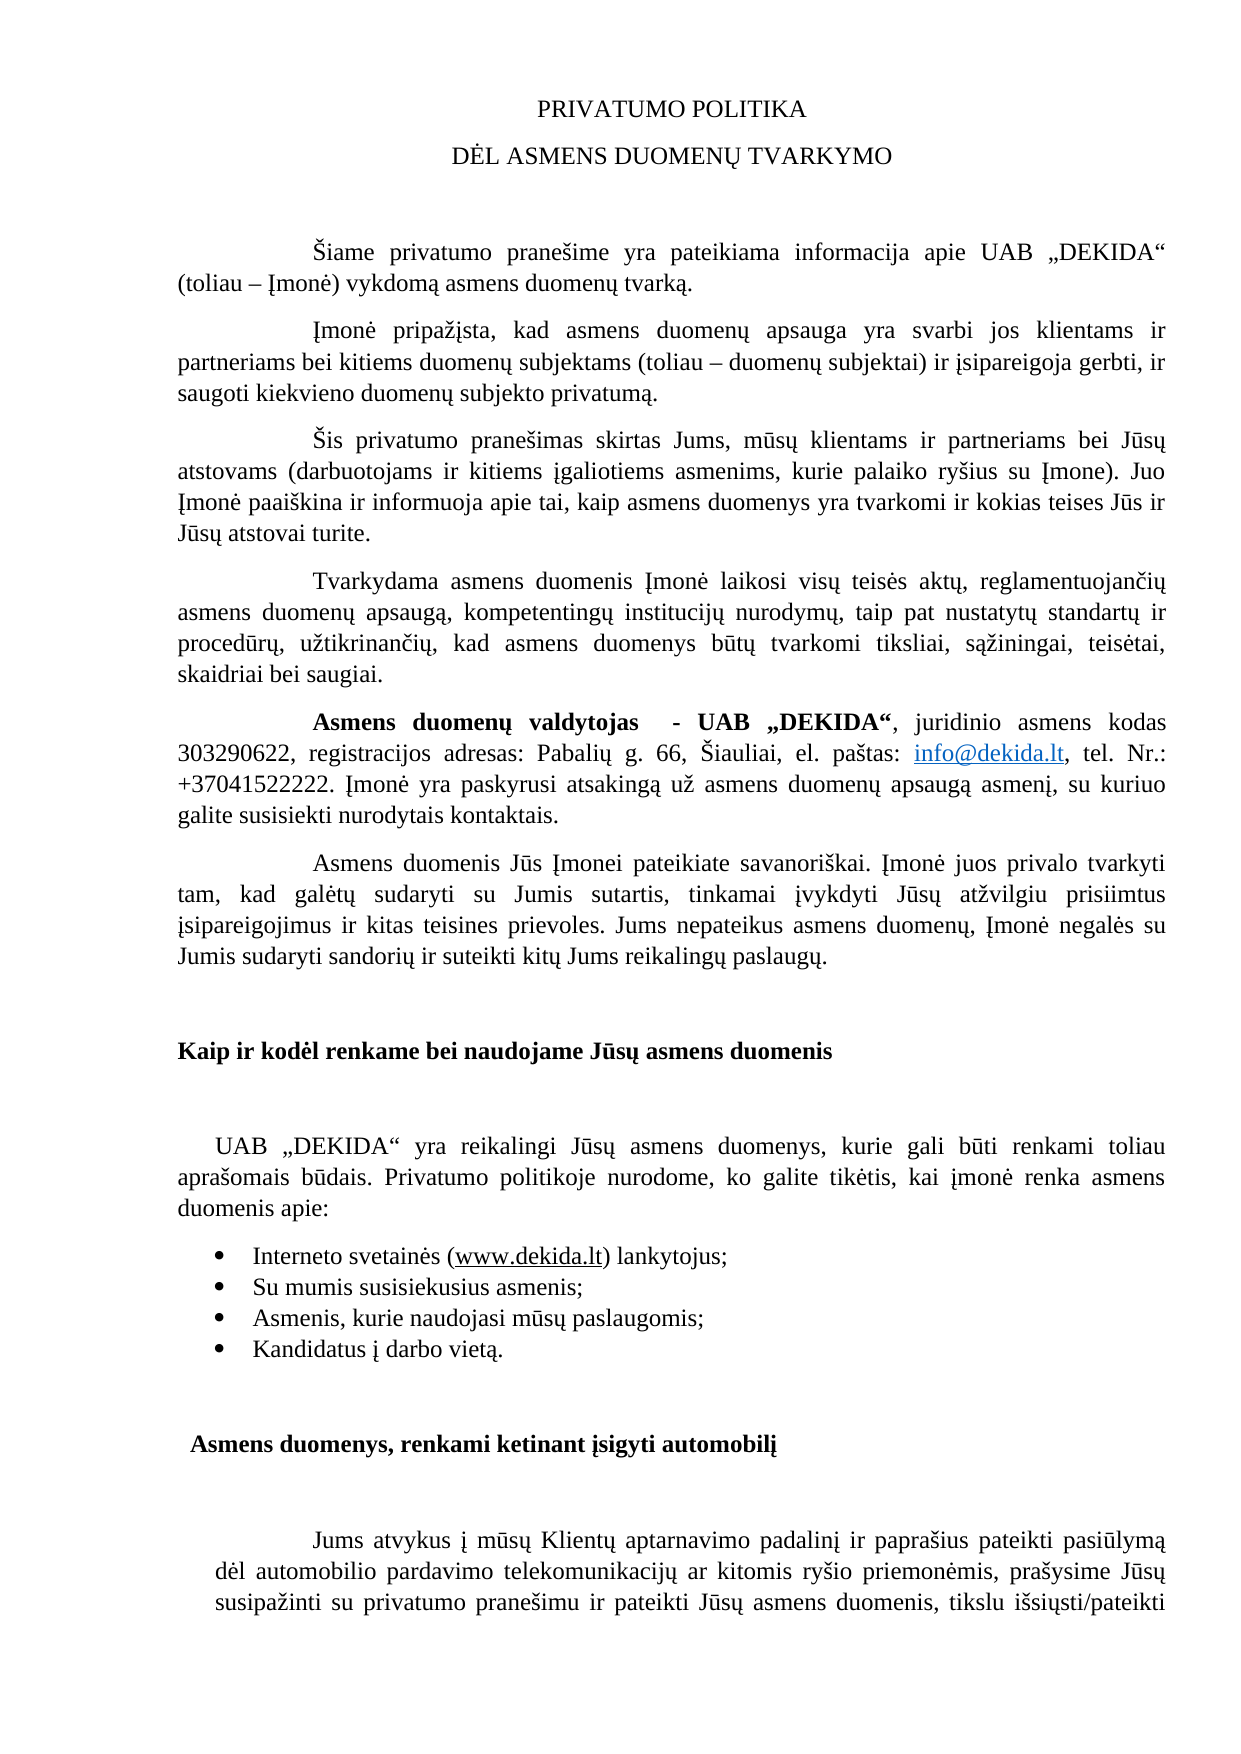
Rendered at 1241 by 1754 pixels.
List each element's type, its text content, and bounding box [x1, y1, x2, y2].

list Asmenis, kurie naudojasi mūsų paslaugomis; [215, 1303, 1167, 1332]
list Interneto svetainės (www.dekida.lt) lankytojus; [215, 1241, 1167, 1270]
text Asmens duomenis Jūs Įmonei pateikiate savanoriškai. Įmonė juos privalo tvarkyti tam, kad galėtų sudaryti su Jumis sutartis, tinkamai įvykdyti Jūsų atžvilgiu prisiimtus įsipareigojimus ir kitas teisines prievoles. Jums nepateikus asmens duomenų, Įmonė negalės su Jumis sudaryti sandorių ir suteikti kitų Jums reikalingų paslaugų. [177, 848, 1167, 970]
text Įmonė pripažįsta, kad asmens duomenų apsauga yra svarbi jos klientams ir partneriams bei kitiems duomenų subjektams (toliau – duomenų subjektai) ir įsipareigoja gerbti, ir saugoti kiekvieno duomenų subjekto privatumą. [177, 316, 1167, 406]
text Kaip ir kodėl renkame bei naudojame Jūsų asmens duomenis [177, 1036, 1167, 1065]
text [215, 1525, 1167, 1616]
text Tvarkydama asmens duomenis Įmonė laikosi visų teisės aktų, reglamentuojančių asmens duomenų apsaugą, kompetentingų institucijų nurodymų, taip pat nustatytų standartų ir procedūrų, užtikrinančių, kad asmens duomenys būtų tvarkomi tiksliai, sąžiningai, teisėtai, skaidriai bei saugiai. [177, 566, 1167, 688]
text Šiame privatumo pranešime yra pateikiama informacija apie UAB „DEKIDA“ (toliau – Įmonė) vykdomą asmens duomenų tvarką. [177, 237, 1167, 297]
text UAB „DEKIDA“ yra reikalingi Jūsų asmens duomenys, kurie gali būti renkami toliau aprašomais būdais. Privatumo politikoje nurodome, ko galite tikėtis, kai įmonė renka asmens duomenis apie: [177, 1131, 1167, 1222]
text Asmens duomenys, renkami ketinant įsigyti automobilį [177, 1429, 1167, 1458]
list Su mumis susisiekusius asmenis; [215, 1272, 1167, 1301]
text PRIVATUMO POLITIKA [177, 94, 1167, 122]
text Asmens duomenų valdytojas - UAB „DEKIDA“, juridinio asmens kodas 303290622, registracijos adresas: Pabalių g. 66, Šiauliai, el. paštas: info@dekida.lt, tel. Nr.: +37041522222. Įmonė yra paskyrusi atsakingą už asmens duomenų apsaugą asmenį, su kuriuo galite susisiekti nurodytais kontaktais. [177, 707, 1167, 829]
text DĖL ASMENS DUOMENŲ TVARKYMO [177, 141, 1167, 170]
list Kandidatus į darbo vietą. [215, 1334, 1167, 1363]
text Šis privatumo pranešimas skirtas Jums, mūsų klientams ir partneriams bei Jūsų atstovams (darbuotojams ir kitiems įgaliotiems asmenims, kurie palaiko ryšius su Įmone). Juo Įmonė paaiškina ir informuoja apie tai, kaip asmens duomenys yra tvarkomi ir kokias teises Jūs ir Jūsų atstovai turite. [177, 425, 1167, 547]
